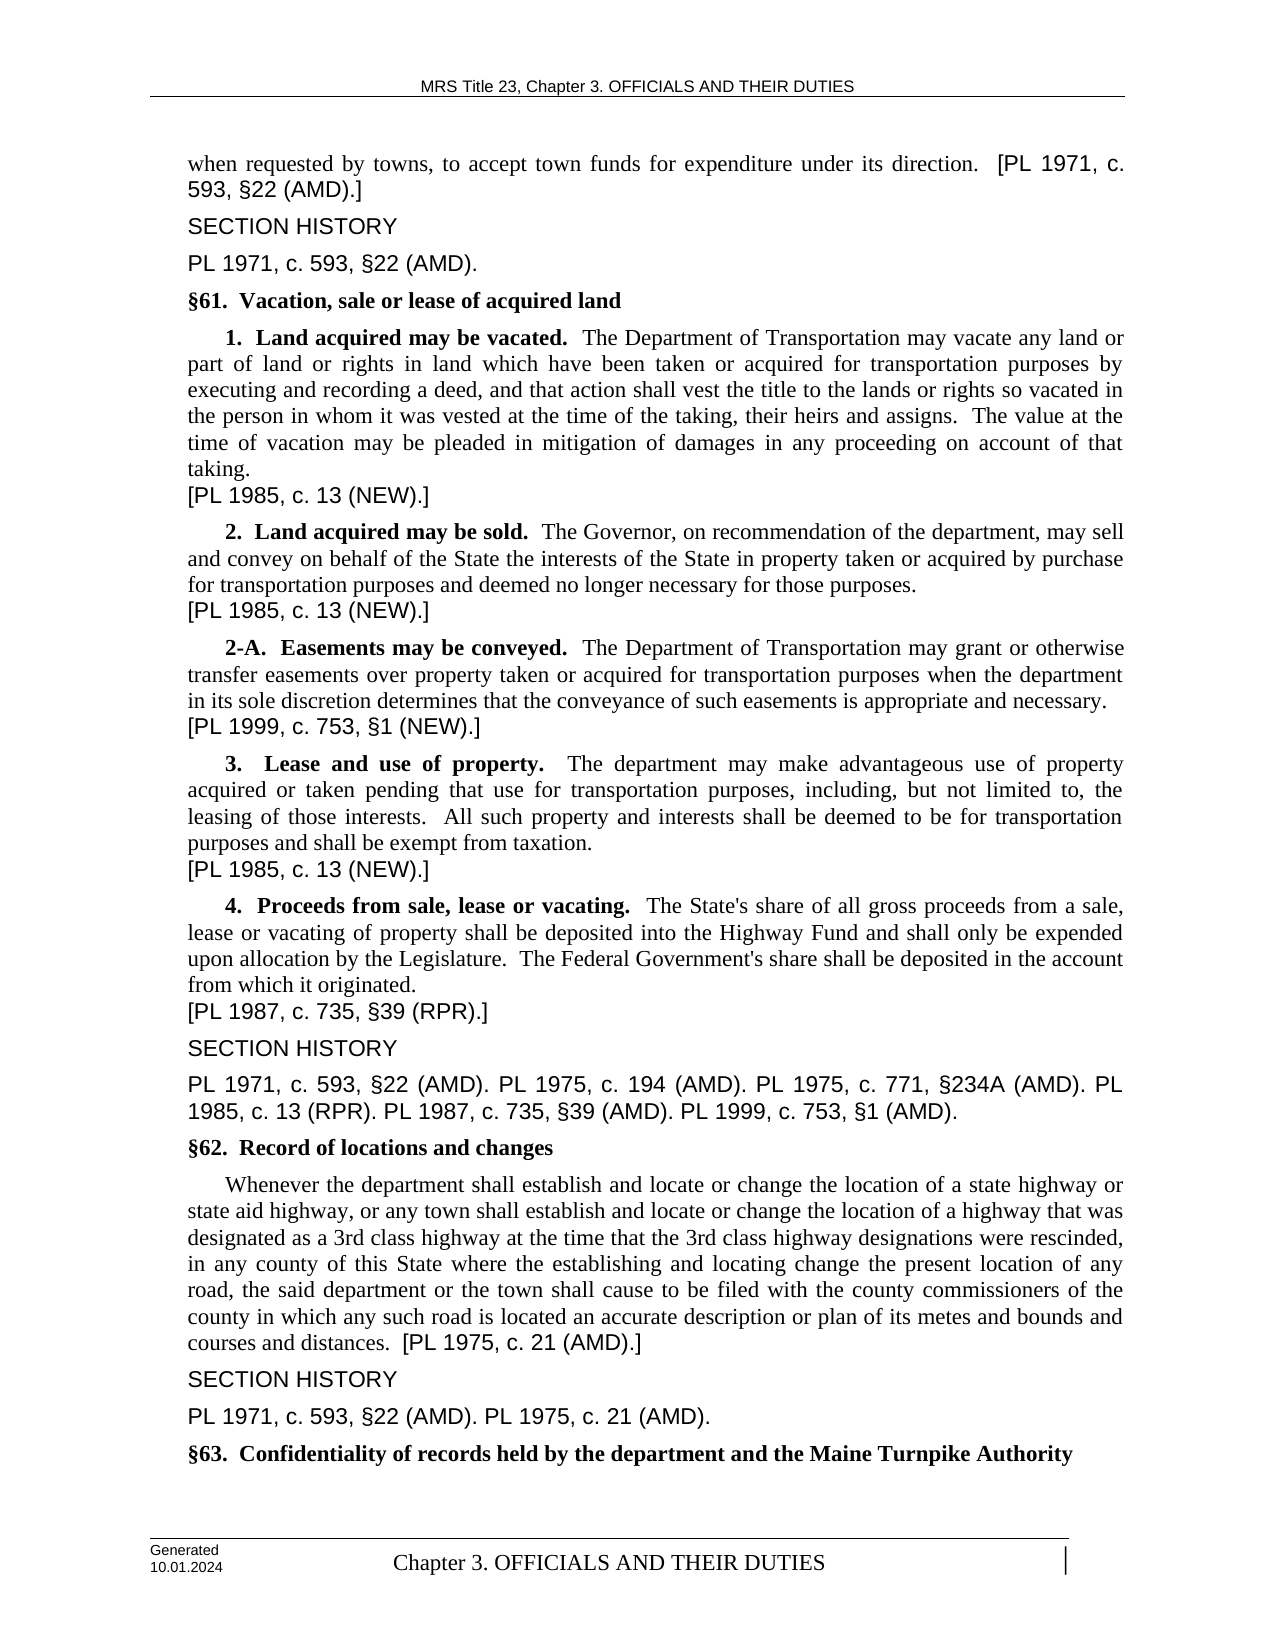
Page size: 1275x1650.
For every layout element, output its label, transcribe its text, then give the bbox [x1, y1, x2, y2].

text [187, 150, 1125, 203]
text PL 1971, c. 593, §22 (AMD). [187, 250, 1125, 276]
text 4. Proceeds from sale, lease or vacating. The State's share of all gross proceeds from a sale, lease or vacating of property shall be deposited into the Highway Fund and shall only be expended upon allocation by the Legislature. The Federal Government's share shall be deposited in the account from which it originated. [187, 892, 1125, 998]
text [PL 1985, c. 13 (NEW).] [187, 856, 1125, 882]
text §62. Record of locations and changes [187, 1134, 1125, 1161]
text 2-A. Easements may be conveyed. The Department of Transportation may grant or otherwise transfer easements over property taken or acquired for transportation purposes when the department in its sole discretion determines that the conveyance of such easements is appropriate and necessary. [187, 634, 1125, 713]
text [PL 1985, c. 13 (NEW).] [187, 597, 1125, 624]
text 3. Lease and use of property. The department may make advantageous use of property acquired or taken pending that use for transportation purposes, including, but not limited to, the leasing of those interests. All such property and interests shall be deemed to be for transportation purposes and shall be exempt from taxation. [187, 750, 1125, 856]
text [PL 1987, c. 735, §39 (RPR).] [187, 998, 1125, 1024]
text 2. Land acquired may be sold. The Governor, on recommendation of the department, may sell and convey on behalf of the State the interests of the State in property taken or acquired by purchase for transportation purposes and deemed no longer necessary for those purposes. [187, 518, 1125, 597]
text [PL 1999, c. 753, §1 (NEW).] [187, 713, 1125, 740]
text SECTION HISTORY [187, 213, 1125, 239]
text §61. Vacation, sale or lease of acquired land [187, 287, 1125, 313]
text PL 1971, c. 593, §22 (AMD). PL 1975, c. 21 (AMD). [187, 1403, 1125, 1429]
text [PL 1985, c. 13 (NEW).] [187, 482, 1125, 508]
text PL 1971, c. 593, §22 (AMD). PL 1975, c. 194 (AMD). PL 1975, c. 771, §234A (AMD). PL 1985, c. 13 (RPR). PL 1987, c. 735, §39 (AMD). PL 1999, c. 753, §1 (AMD). [187, 1071, 1125, 1124]
text Whenever the department shall establish and locate or change the location of a state highway or state aid highway, or any town shall establish and locate or change the location of a highway that was designated as a 3rd class highway at the time that the 3rd class highway designations were rescinded, in any county of this State where the establishing and locating change the present location of any road, the said department or the town shall cause to be filed with the county commissioners of the county in which any such road is located an accurate description or plan of its metes and bounds and courses and distances. [PL 1975, c. 21 (AMD).] [187, 1171, 1125, 1356]
text SECTION HISTORY [187, 1034, 1125, 1061]
text SECTION HISTORY [187, 1366, 1125, 1392]
text §63. Confidentiality of records held by the department and the Maine Turnpike Authority [187, 1440, 1125, 1466]
text 1. Land acquired may be vacated. The Department of Transportation may vacate any land or part of land or rights in land which have been taken or acquired for transportation purposes by executing and recording a deed, and that action shall vest the title to the lands or rights so vacated in the person in whom it was vested at the time of the taking, their heirs and assigns. The value at the time of vacation may be pleaded in mitigation of damages in any proceeding on account of that taking. [187, 323, 1125, 482]
